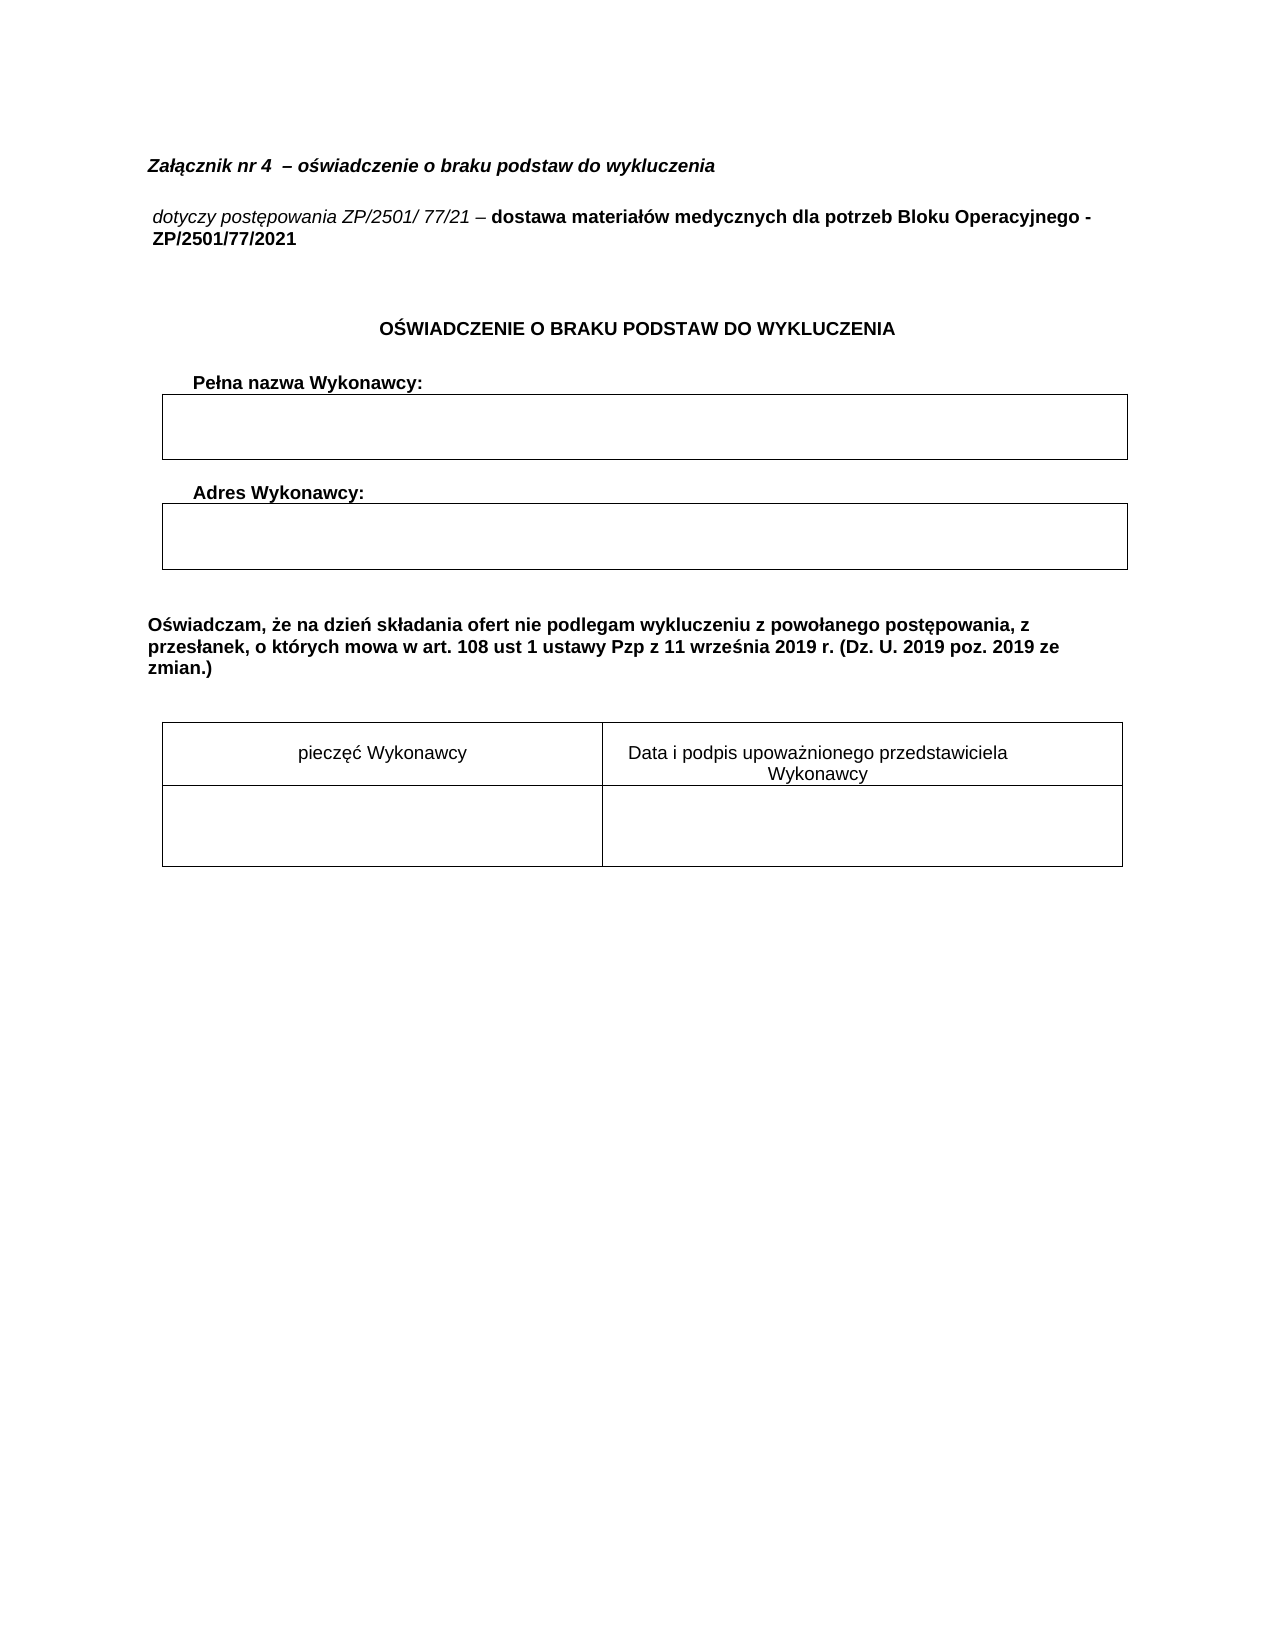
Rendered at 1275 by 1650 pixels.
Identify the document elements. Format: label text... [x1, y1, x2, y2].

table_header Data i podpis upoważnionego przedstawiciela Wykonawcy [603, 723, 1122, 784]
table_cell [163, 786, 602, 866]
table_cell [603, 786, 1122, 866]
subtitle OŚWIADCZENIE O BRAKU PODSTAW DO WYKLUCZENIA [148, 318, 1127, 340]
table_header [163, 504, 1127, 569]
text Oświadczam, że na dzień składania ofert nie podlegam wykluczeniu z powołanego postępowania, z przesłanek, o których mowa w art. 108 ust 1 ustawy Pzp z 11 września 2019 r. (Dz. U. 2019 poz. 2019 ze zmian.) [148, 614, 1127, 678]
table_header [163, 395, 1127, 459]
table_header pieczęć Wykonawcy [163, 723, 602, 784]
text Załącznik nr 4 – oświadczenie o braku podstaw do wykluczenia [148, 155, 1127, 177]
text dotyczy postępowania ZP/2501/ 77/21 – dostawa materiałów medycznych dla potrzeb Bloku Operacyjnego - ZP/2501/77/2021 [152, 206, 1127, 249]
text Adres Wykonawcy: [193, 482, 1127, 503]
text Pełna nazwa Wykonawcy: [193, 372, 1127, 393]
